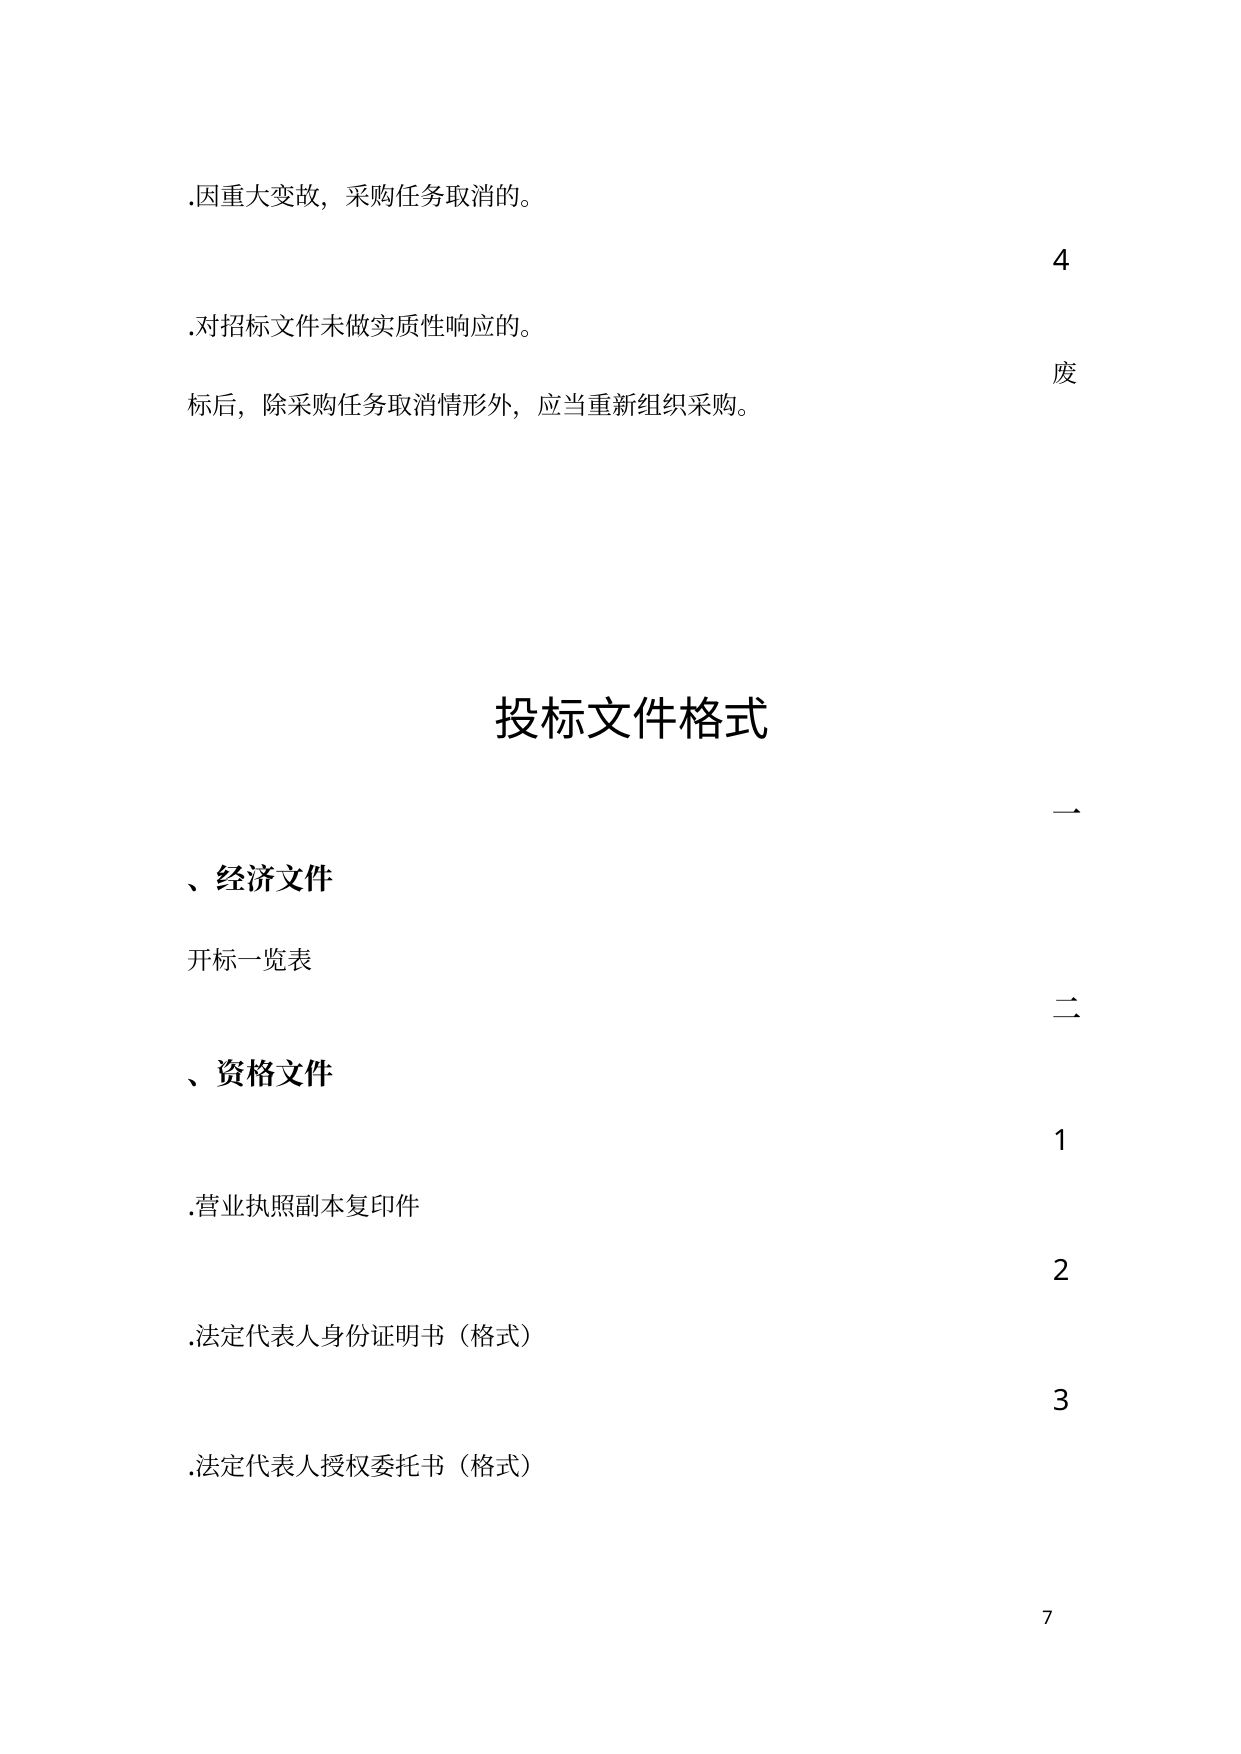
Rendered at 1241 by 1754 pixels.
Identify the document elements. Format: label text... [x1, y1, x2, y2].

text 4.对招标文件未做实质性响应的。 [187, 227, 1053, 357]
text 3.因重大变故，采购任务取消的。 [187, 162, 1053, 227]
text 一、经济文件 [187, 782, 1053, 912]
text 二、资格文件 [187, 977, 1053, 1107]
text 开标一览表 [187, 912, 1053, 977]
text 废标后，除采购任务取消情形外，应当重新组织采购。 [187, 357, 1053, 422]
subtitle 投标文件格式 [187, 682, 1053, 748]
text 1.营业执照副本复印件 [187, 1107, 1053, 1237]
text 2.法定代表人身份证明书（格式） [187, 1237, 1053, 1367]
text 3.法定代表人授权委托书（格式） [187, 1367, 1053, 1497]
